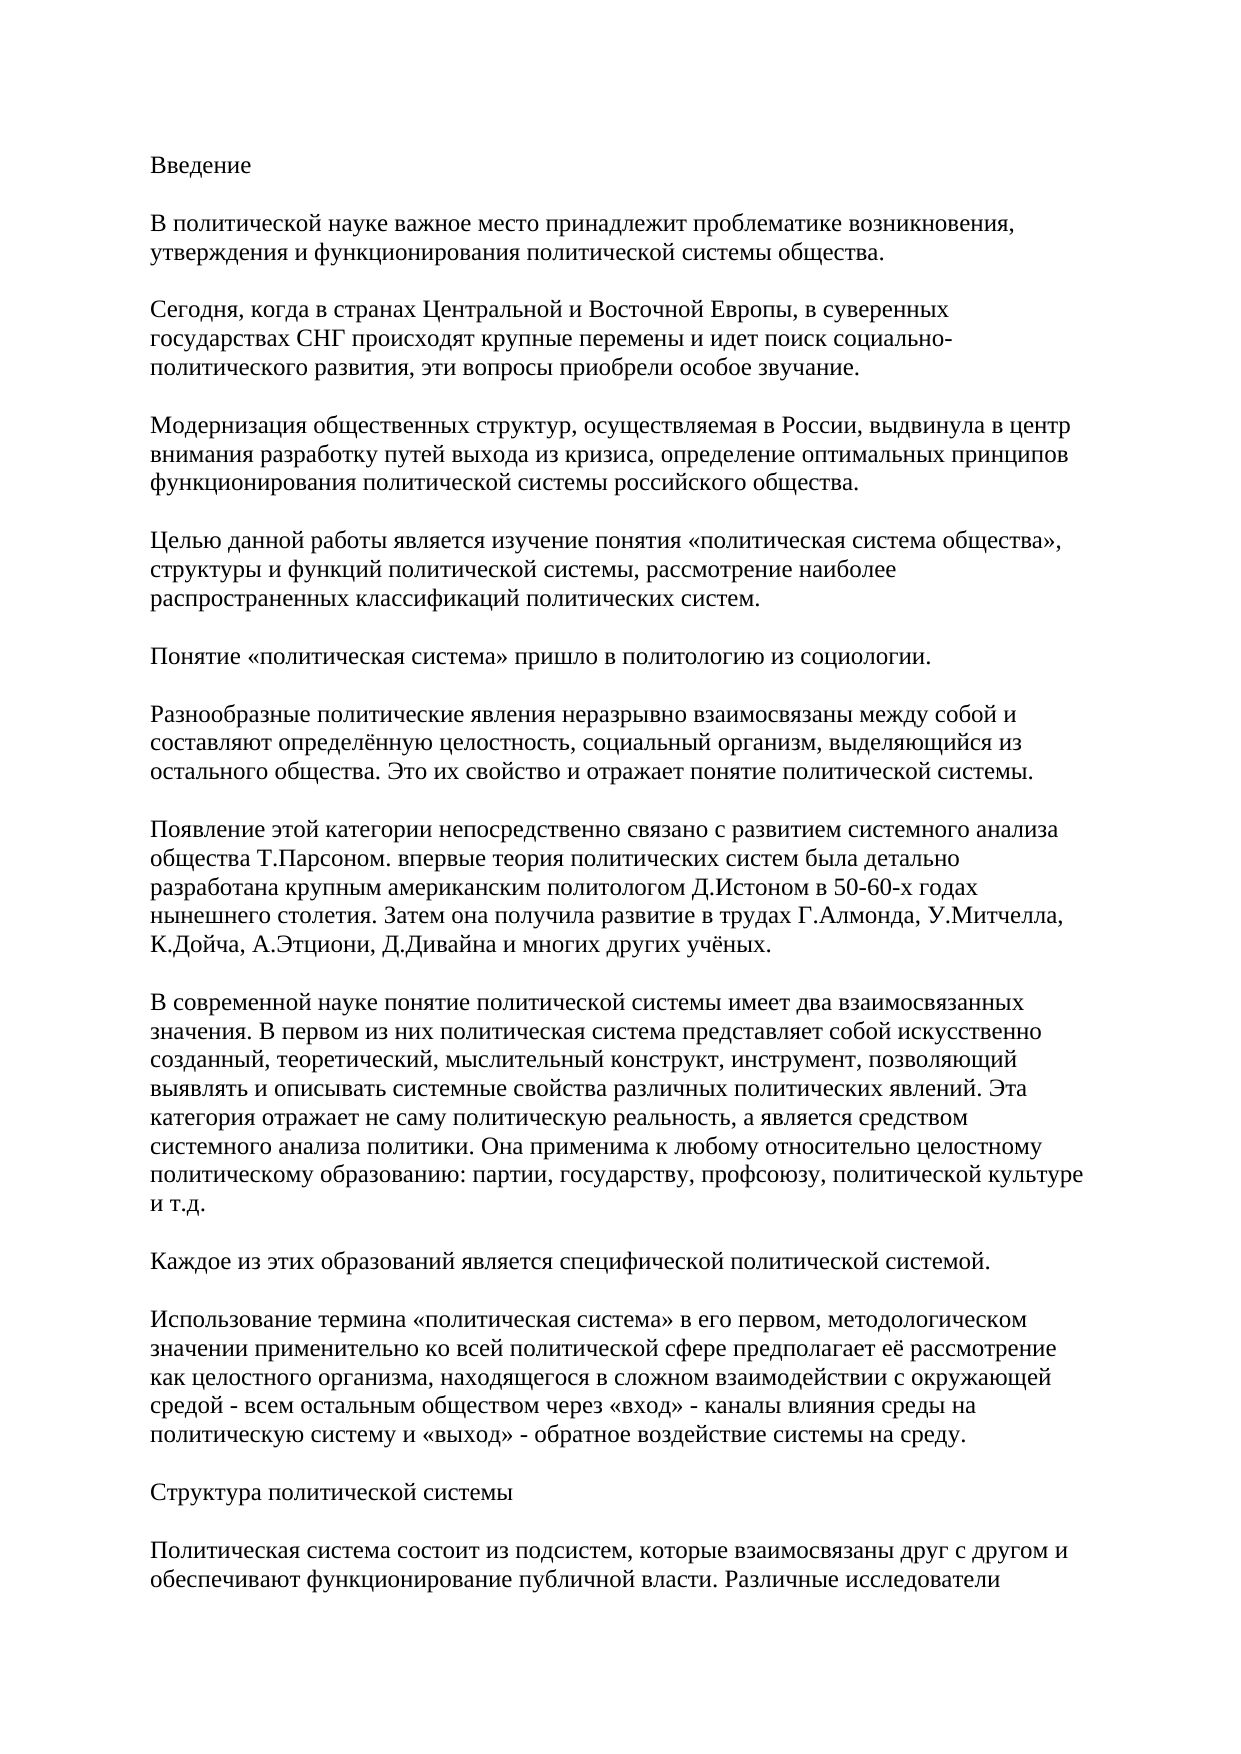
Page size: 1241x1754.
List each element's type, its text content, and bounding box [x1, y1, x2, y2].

text Разнообразные политические явления неразрывно взаимосвязаны между собой и составляют определённую целостность, социальный организм, выделяющийся из остального общества. Это их свойство и отражает понятие политической системы. [150, 699, 1090, 785]
text Каждое из этих образований является специфической политической системой. [150, 1246, 1090, 1275]
text Структура политической системы [150, 1477, 1090, 1506]
text Введение [150, 150, 1090, 179]
text Сегодня, когда в странах Центральной и Восточной Европы, в суверенных государствах СНГ происходят крупные перемены и идет поиск социально-политического развития, эти вопросы приобрели особое звучание. [150, 294, 1090, 381]
text Модернизация общественных структур, осуществляемая в России, выдвинула в центр внимания разработку путей выхода из кризиса, определение оптимальных принципов функционирования политической системы российского общества. [150, 410, 1090, 496]
text Появление этой категории непосредственно связано с развитием системного анализа общества Т.Парсоном. впервые теория политических систем была детально разработана крупным американским политологом Д.Истоном в 50-60-х годах нынешнего столетия. Затем она получила развитие в трудах Г.Алмонда, У.Митчелла, К.Дойча, А.Этциони, Д.Дивайна и многих других учёных. [150, 814, 1090, 958]
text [150, 1535, 1090, 1592]
text В современной науке понятие политической системы имеет два взаимосвязанных значения. В первом из них политическая система представляет собой искусственно созданный, теоретический, мыслительный конструкт, инструмент, позволяющий выявлять и описывать системные свойства различных политических явлений. Эта категория отражает не саму политическую реальность, а является средством системного анализа политики. Она применима к любому относительно целостному политическому образованию: партии, государству, профсоюзу, политической культуре и т.д. [150, 987, 1090, 1217]
text В политической науке важное место принадлежит проблематике возникновения, утверждения и функционирования политической системы общества. [150, 208, 1090, 265]
text Целью данной работы является изучение понятия «политическая система общества», структуры и функций политической системы, рассмотрение наиболее распространенных классификаций политических систем. [150, 525, 1090, 612]
text Понятие «политическая система» пришло в политологию из социологии. [150, 641, 1090, 669]
text Использование термина «политическая система» в его первом, методологическом значении применительно ко всей политической сфере предполагает её рассмотрение как целостного организма, находящегося в сложном взаимодействии с окружающей средой - всем остальным обществом через «вход» - каналы влияния среды на политическую систему и «выход» - обратное воздействие системы на среду. [150, 1304, 1090, 1448]
